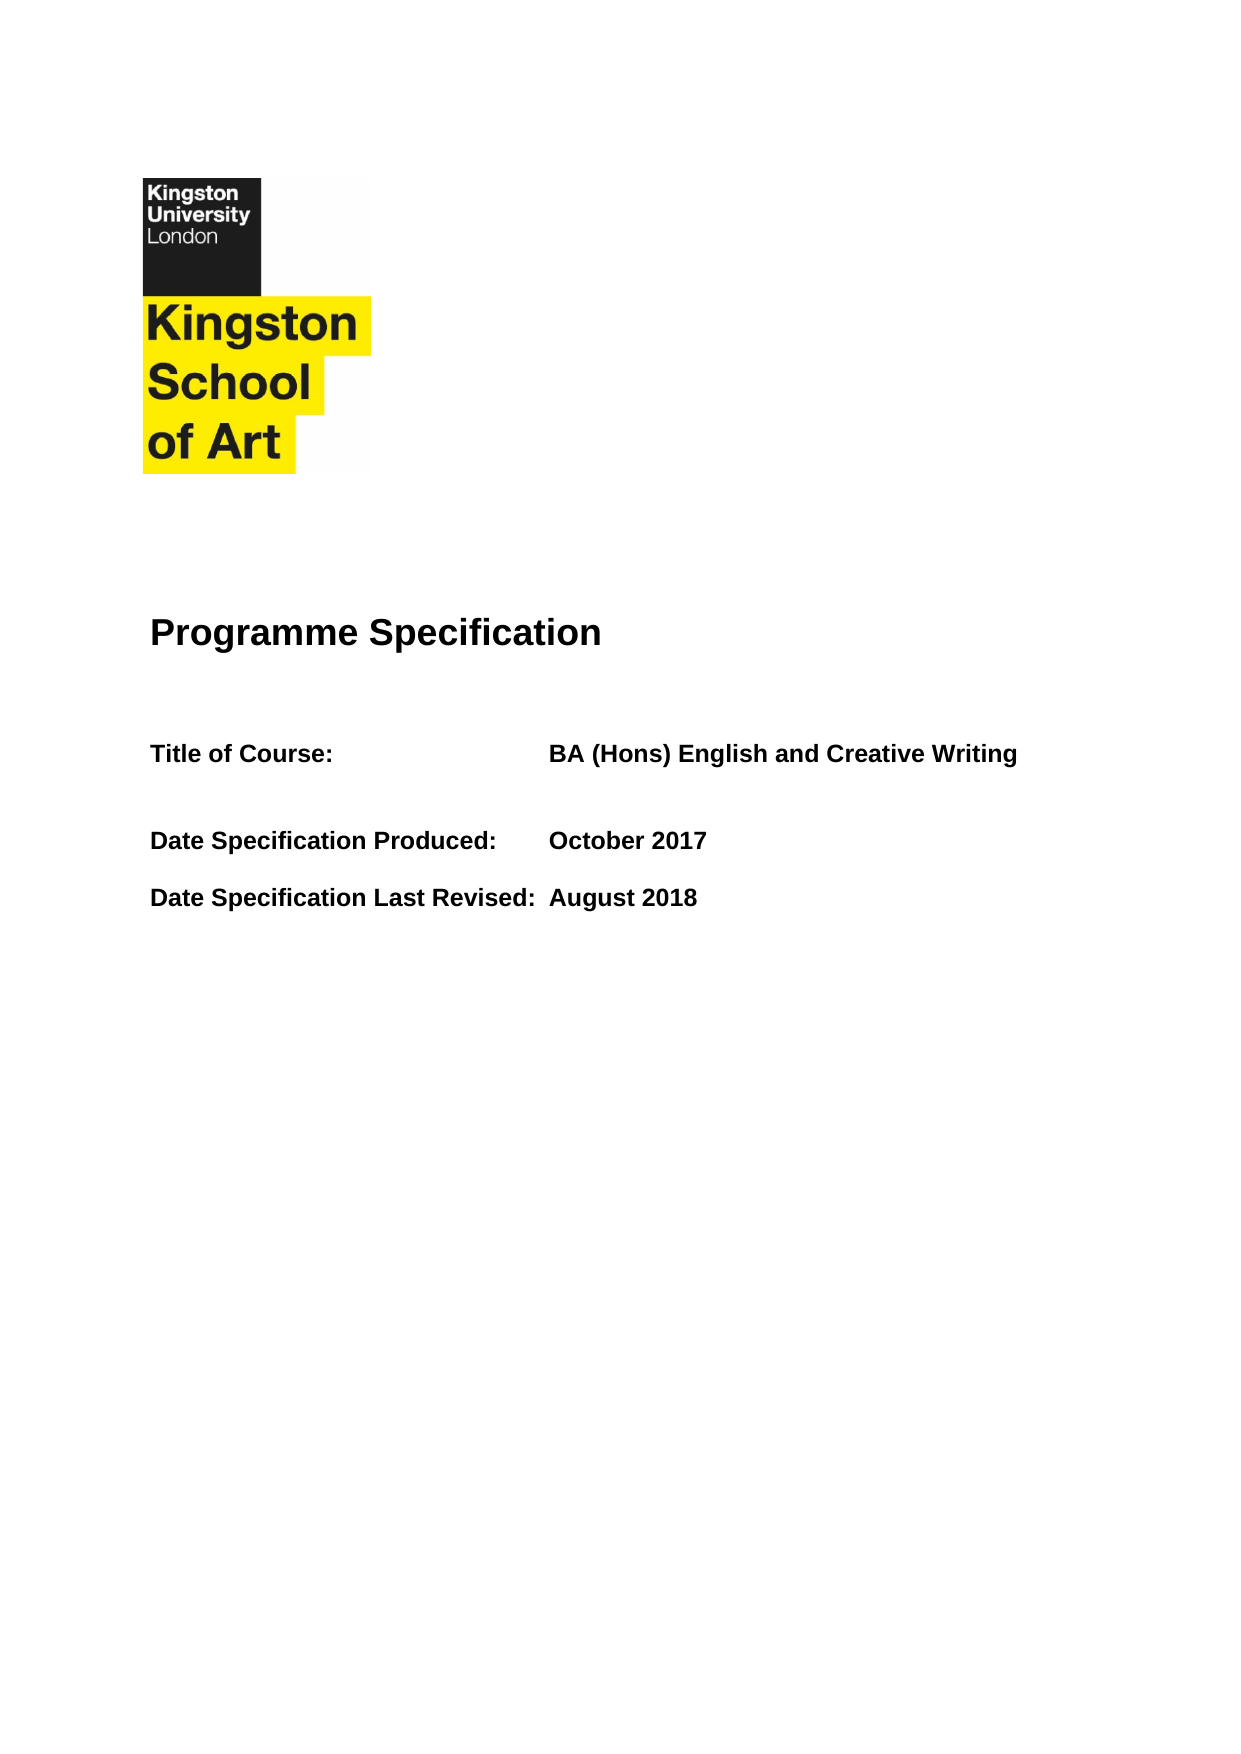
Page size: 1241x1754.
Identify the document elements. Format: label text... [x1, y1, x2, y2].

text Date Specification Produced: October 2017 [150, 826, 1090, 854]
picture [142, 178, 371, 474]
text Programme Specification [150, 610, 1090, 653]
text Date Specification Last Revised: August 2018 [150, 883, 1090, 912]
text Title of Course: BA (Hons) English and Creative Writing [150, 739, 1090, 768]
